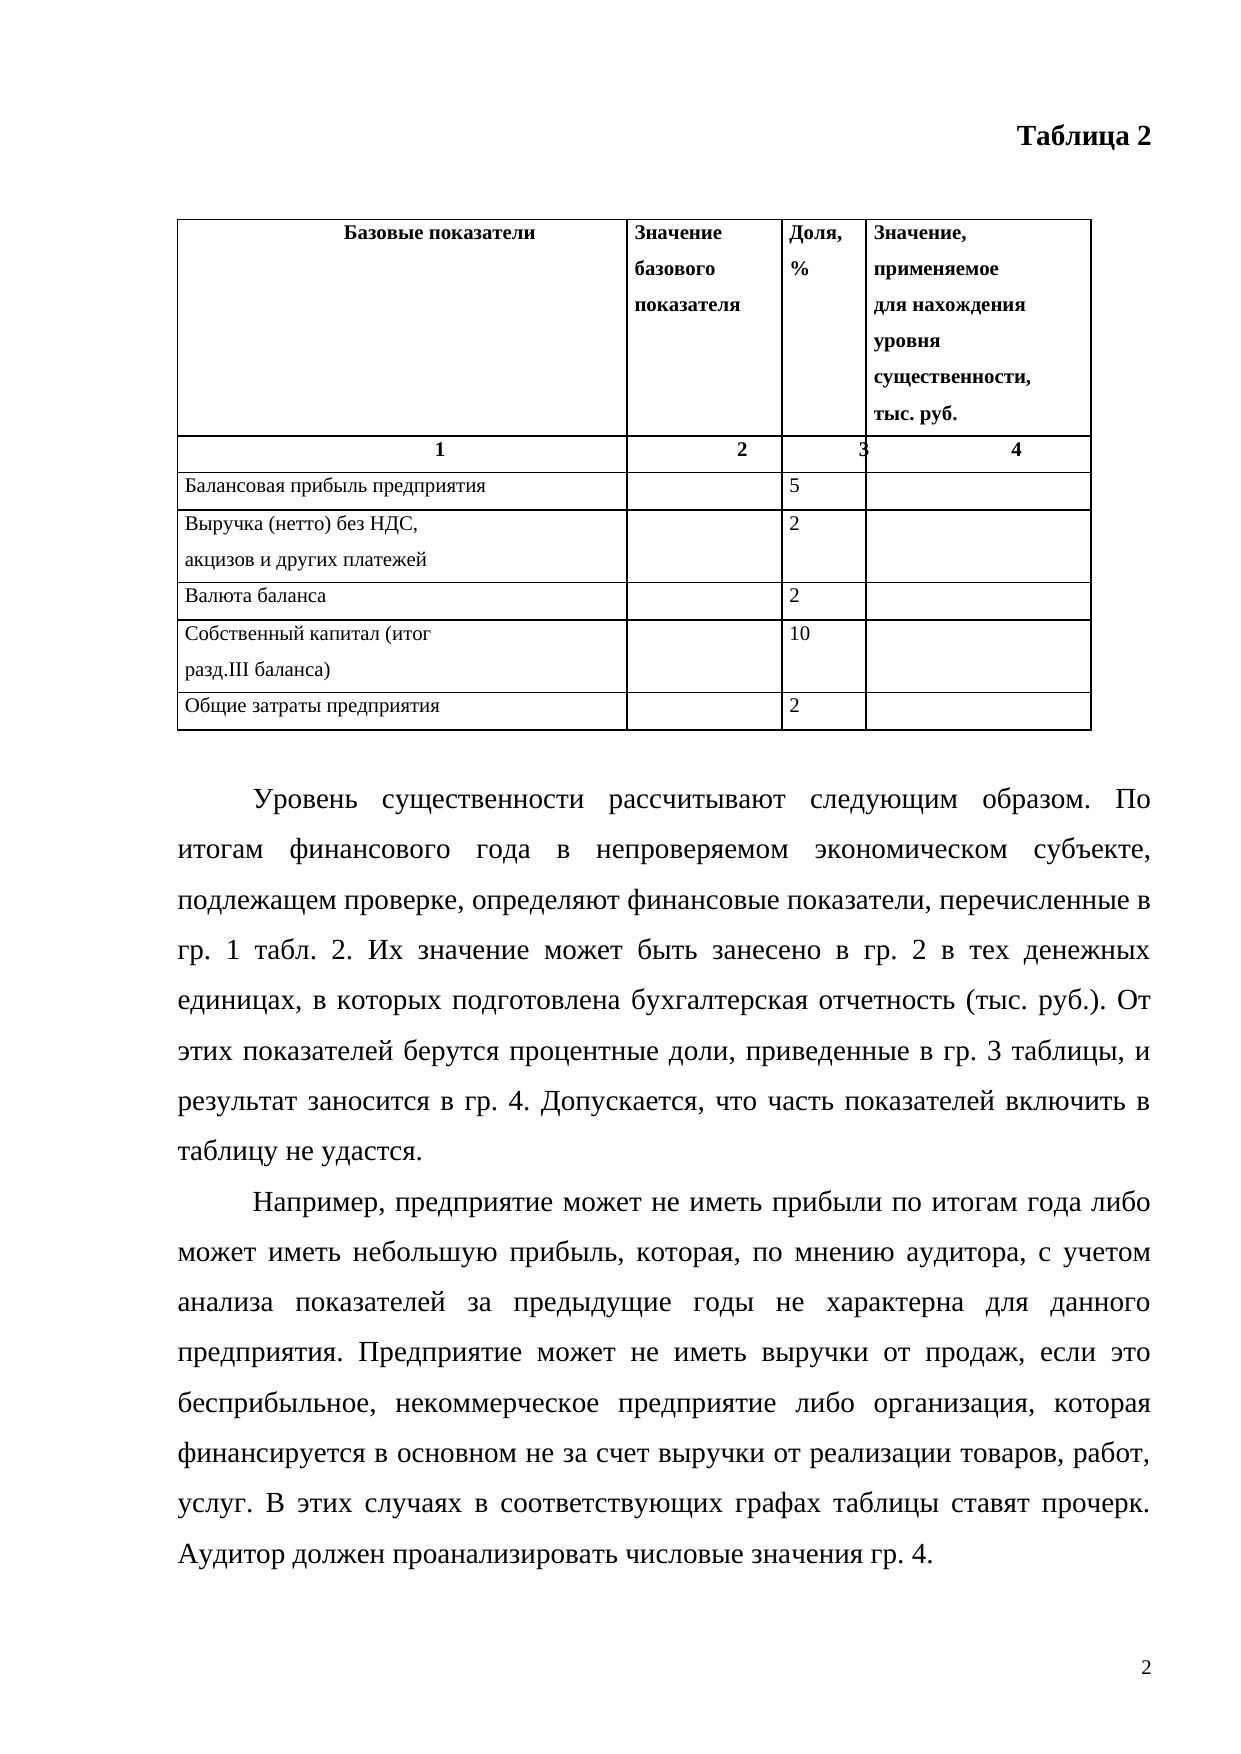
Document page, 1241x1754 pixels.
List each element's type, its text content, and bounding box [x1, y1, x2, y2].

table_cell 2 [783, 693, 865, 729]
table_cell [628, 473, 781, 509]
table_cell 5 [783, 473, 865, 509]
table_cell 2 [783, 583, 865, 619]
table_cell 3 [783, 437, 865, 472]
table_cell [628, 621, 781, 692]
table_cell [628, 583, 781, 619]
table_cell Валюта баланса [178, 583, 626, 619]
table_cell [867, 693, 1090, 729]
table_header Значение базового показателя [628, 220, 781, 435]
table_cell [628, 511, 781, 582]
table_cell 2 [783, 511, 865, 582]
text Таблица 2 [177, 118, 1152, 152]
table_cell [867, 511, 1090, 582]
table_cell Собственный капитал (итог разд.III баланса) [178, 621, 626, 692]
table_cell Выручка (нетто) без НДС, акцизов и других платежей [178, 511, 626, 582]
table_cell [867, 473, 1090, 509]
table_cell 2 [628, 437, 781, 472]
table_header Значение, применяемое для нахождения уровня существенности, тыс. руб. [867, 220, 1090, 435]
text Например, предприятие может не иметь прибыли по итогам года либо может иметь небольшую прибыль, которая, по мнению аудитора, с учетом анализа показателей за предыдущие годы не характерна для данного предприятия. Предприятие может не иметь выручки от продаж, если это бесприбыльное, некоммерческое предприятие либо организация, которая финансируется в основном не за счет выручки от реализации товаров, работ, услуг. В этих случаях в соответствующих графах таблицы ставят прочерк. Аудитор должен проанализировать числовые значения гр. 4. [177, 1184, 1152, 1569]
table_cell 4 [867, 437, 1090, 472]
table_cell Балансовая прибыль предприятия [178, 473, 626, 509]
table_header Доля, % [783, 220, 865, 435]
text Уровень существенности рассчитывают следующим образом. По итогам финансового года в непроверяемом экономическом субъекте, подлежащем проверке, определяют финансовые показатели, перечисленные в гр. 1 табл. 2. Их значение может быть занесено в гр. 2 в тех денежных единицах, в которых подготовлена бухгалтерская отчетность (тыс. руб.). От этих показателей берутся процентные доли, приведенные в гр. 3 таблицы, и результат заносится в гр. 4. Допускается, что часть показателей включить в таблицу не удастся. [177, 781, 1152, 1167]
table_cell [867, 583, 1090, 619]
table_cell 1 [178, 437, 626, 472]
table_cell [867, 621, 1090, 692]
table_header Базовые показатели [178, 220, 626, 435]
table_cell Общие затраты предприятия [178, 693, 626, 729]
table_cell 10 [783, 621, 865, 692]
table_cell [628, 693, 781, 729]
